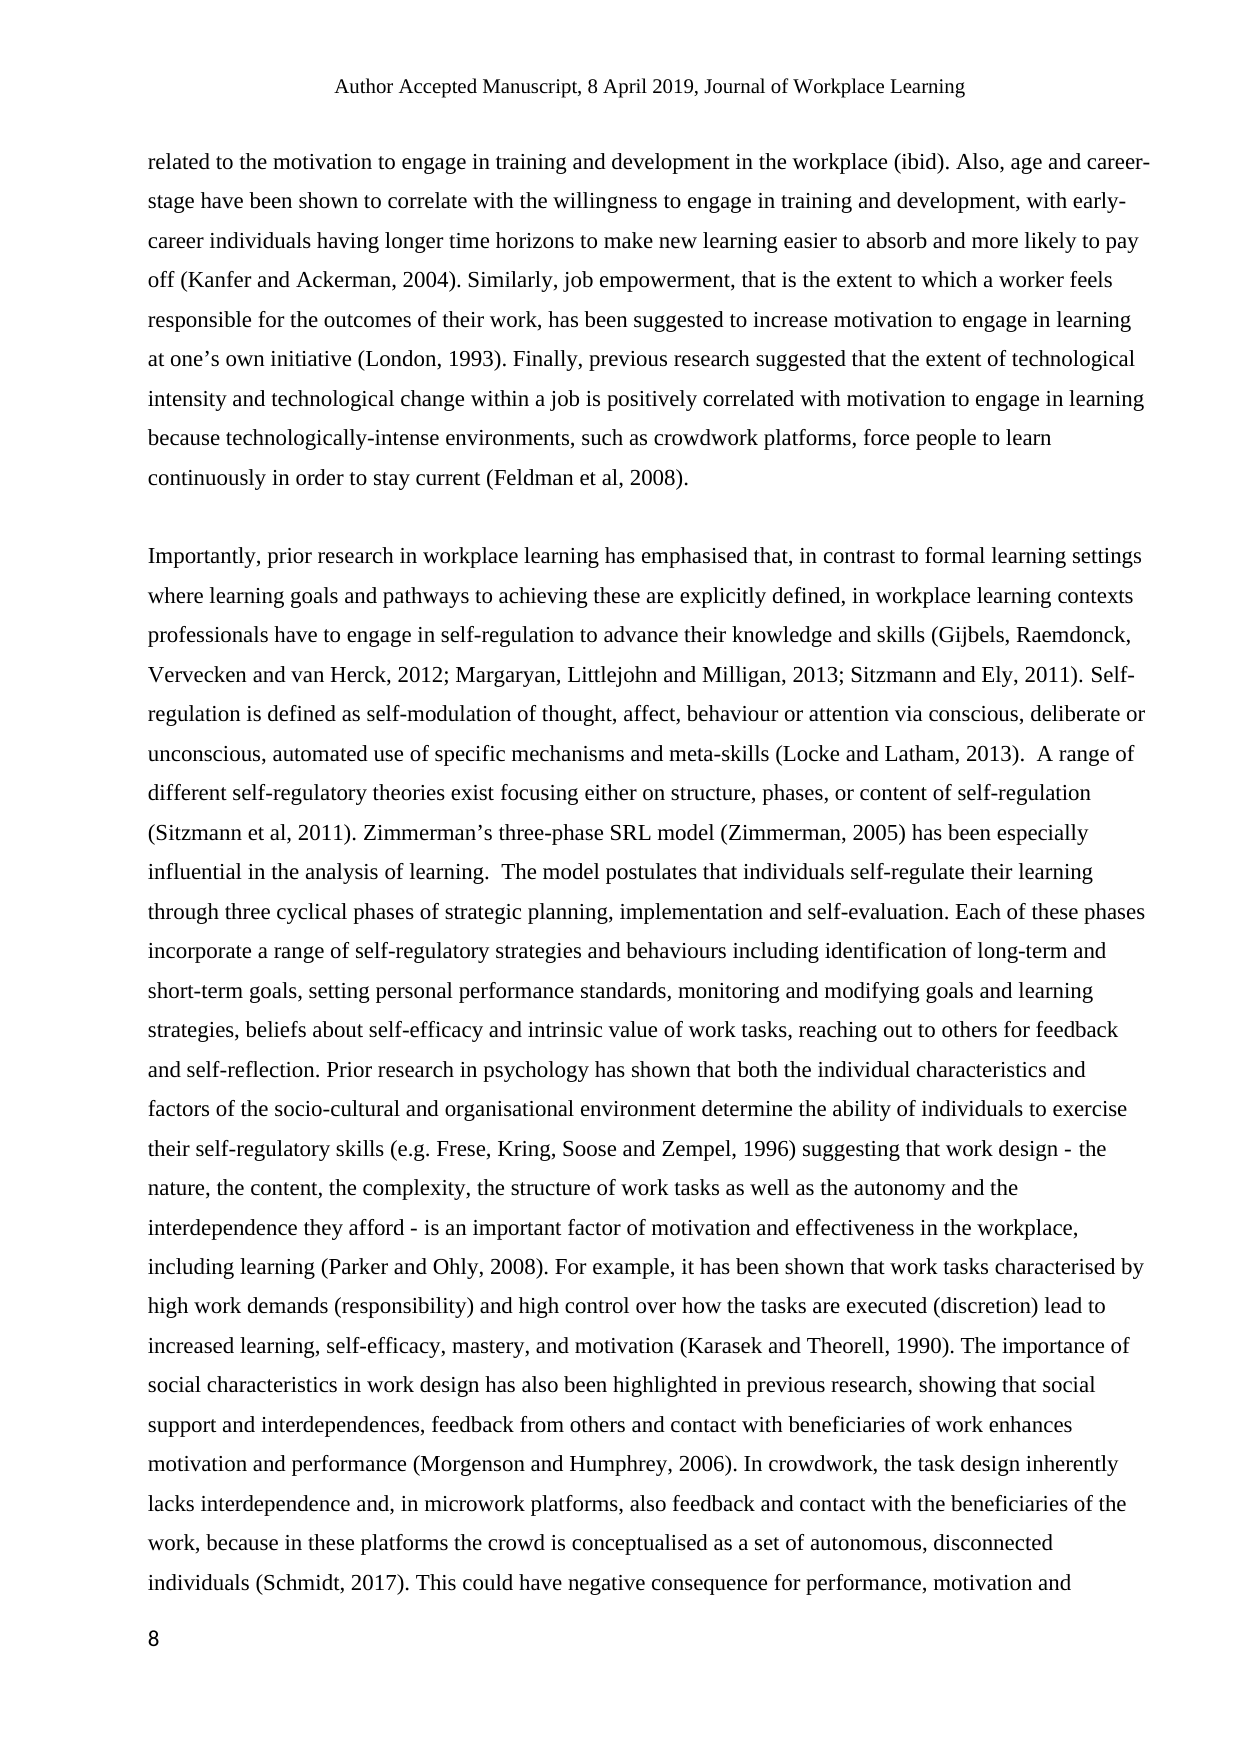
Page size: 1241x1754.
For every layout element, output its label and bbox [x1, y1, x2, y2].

text [148, 542, 1152, 1595]
text [148, 148, 1152, 490]
